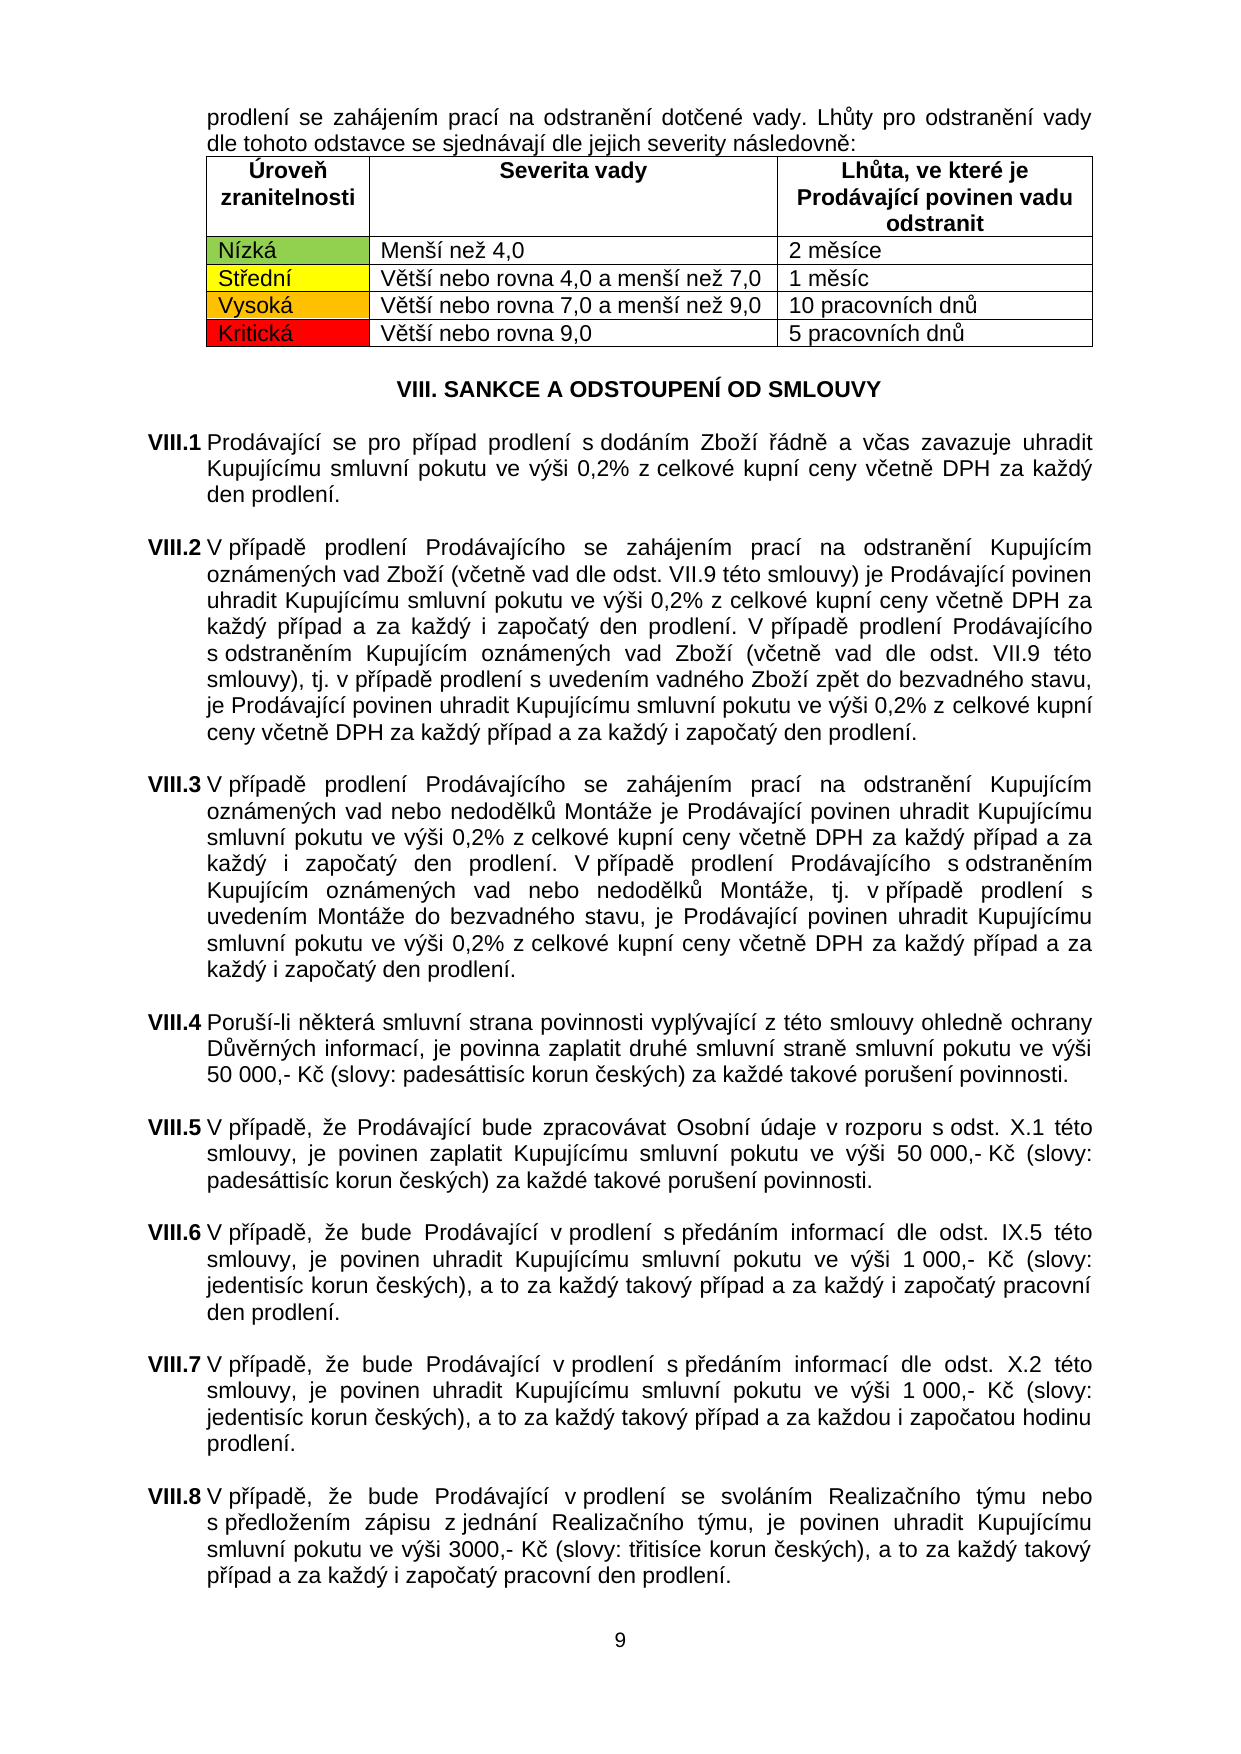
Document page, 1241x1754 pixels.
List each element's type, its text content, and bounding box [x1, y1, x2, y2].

text V případě prodlení Prodávajícího se zahájením prací na odstranění Kupujícím oznámených vad Zboží (včetně vad dle odst. VII.9 této smlouvy) je Prodávající povinen uhradit Kupujícímu smluvní pokutu ve výši 0,2% z celkové kupní ceny včetně DPH za každý případ a za každý i započatý den prodlení. V případě prodlení Prodávajícího s odstraněním Kupujícím oznámených vad Zboží (včetně vad dle odst. VII.9 této smlouvy), tj. v případě prodlení s uvedením vadného Zboží zpět do bezvadného stavu, je Prodávající povinen uhradit Kupujícímu smluvní pokutu ve výši 0,2% z celkové kupní ceny včetně DPH za každý případ a za každý i započatý den prodlení. [148, 534, 1093, 745]
text V případě, že bude Prodávající v prodlení s předáním informací dle odst. IX.5 této smlouvy, je povinen uhradit Kupujícímu smluvní pokutu ve výši 1 000,- Kč (slovy: jedentisíc korun českých), a to za každý takový případ a za každý i započatý pracovní den prodlení. [148, 1219, 1093, 1325]
text V případě prodlení Prodávajícího se zahájením prací na odstranění Kupujícím oznámených vad nebo nedodělků Montáže je Prodávající povinen uhradit Kupujícímu smluvní pokutu ve výši 0,2% z celkové kupní ceny včetně DPH za každý případ a za každý i započatý den prodlení. V případě prodlení Prodávajícího s odstraněním Kupujícím oznámených vad nebo nedodělků Montáže, tj. v případě prodlení s uvedením Montáže do bezvadného stavu, je Prodávající povinen uhradit Kupujícímu smluvní pokutu ve výši 0,2% z celkové kupní ceny včetně DPH za každý případ a za každý i započatý den prodlení. [148, 771, 1093, 982]
table_header Úroveň zranitelnosti [207, 157, 369, 236]
subtitle Sankce a odstoupení od smlouvy [185, 373, 1093, 402]
table_cell Větší nebo rovna 9,0 [370, 320, 777, 346]
table_cell Vysoká [207, 292, 369, 318]
table_cell 10 pracovních dnů [778, 292, 1092, 318]
table_cell Střední [207, 265, 369, 291]
table_cell Nízká [207, 237, 369, 264]
text Prodávající se pro případ prodlení s dodáním Zboží řádně a včas zavazuje uhradit Kupujícímu smluvní pokutu ve výši 0,2% z celkové kupní ceny včetně DPH za každý den prodlení. [148, 429, 1093, 508]
table_cell Větší nebo rovna 7,0 a menší než 9,0 [370, 292, 777, 318]
table_cell 5 pracovních dnů [778, 320, 1092, 346]
table_cell Menší než 4,0 [370, 237, 777, 264]
table_header Lhůta, ve které je Prodávající povinen vadu odstranit [778, 157, 1092, 236]
table_header Severita vady [370, 157, 777, 236]
table_cell Větší nebo rovna 4,0 a menší než 7,0 [370, 265, 777, 291]
text V případě, že bude Prodávající v prodlení s předáním informací dle odst. X.2 této smlouvy, je povinen uhradit Kupujícímu smluvní pokutu ve výši 1 000,- Kč (slovy: jedentisíc korun českých), a to za každý takový případ a za každou i započatou hodinu prodlení. [148, 1351, 1093, 1457]
table_cell Kritická [207, 320, 369, 346]
text V případě, že bude Prodávající v prodlení se svoláním Realizačního týmu nebo s předložením zápisu z jednání Realizačního týmu, je povinen uhradit Kupujícímu smluvní pokutu ve výši 3000,- Kč (slovy: třitisíce korun českých), a to za každý takový případ a za každý i započatý pracovní den prodlení. [148, 1483, 1093, 1588]
text V případě, že Prodávající bude zpracovávat Osobní údaje v rozporu s odst. X.1 této smlouvy, je povinen zaplatit Kupujícímu smluvní pokutu ve výši 50 000,- Kč (slovy: padesáttisíc korun českých) za každé takové porušení povinnosti. [148, 1114, 1093, 1193]
text Poruší-li některá smluvní strana povinnosti vyplývající z této smlouvy ohledně ochrany Důvěrných informací, je povinna zaplatit druhé smluvní straně smluvní pokutu ve výši 50 000,- Kč (slovy: padesáttisíc korun českých) za každé takové porušení povinnosti. [148, 1008, 1093, 1088]
table_cell 1 měsíc [778, 265, 1092, 291]
table_cell 2 měsíce [778, 237, 1092, 264]
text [148, 103, 1093, 156]
